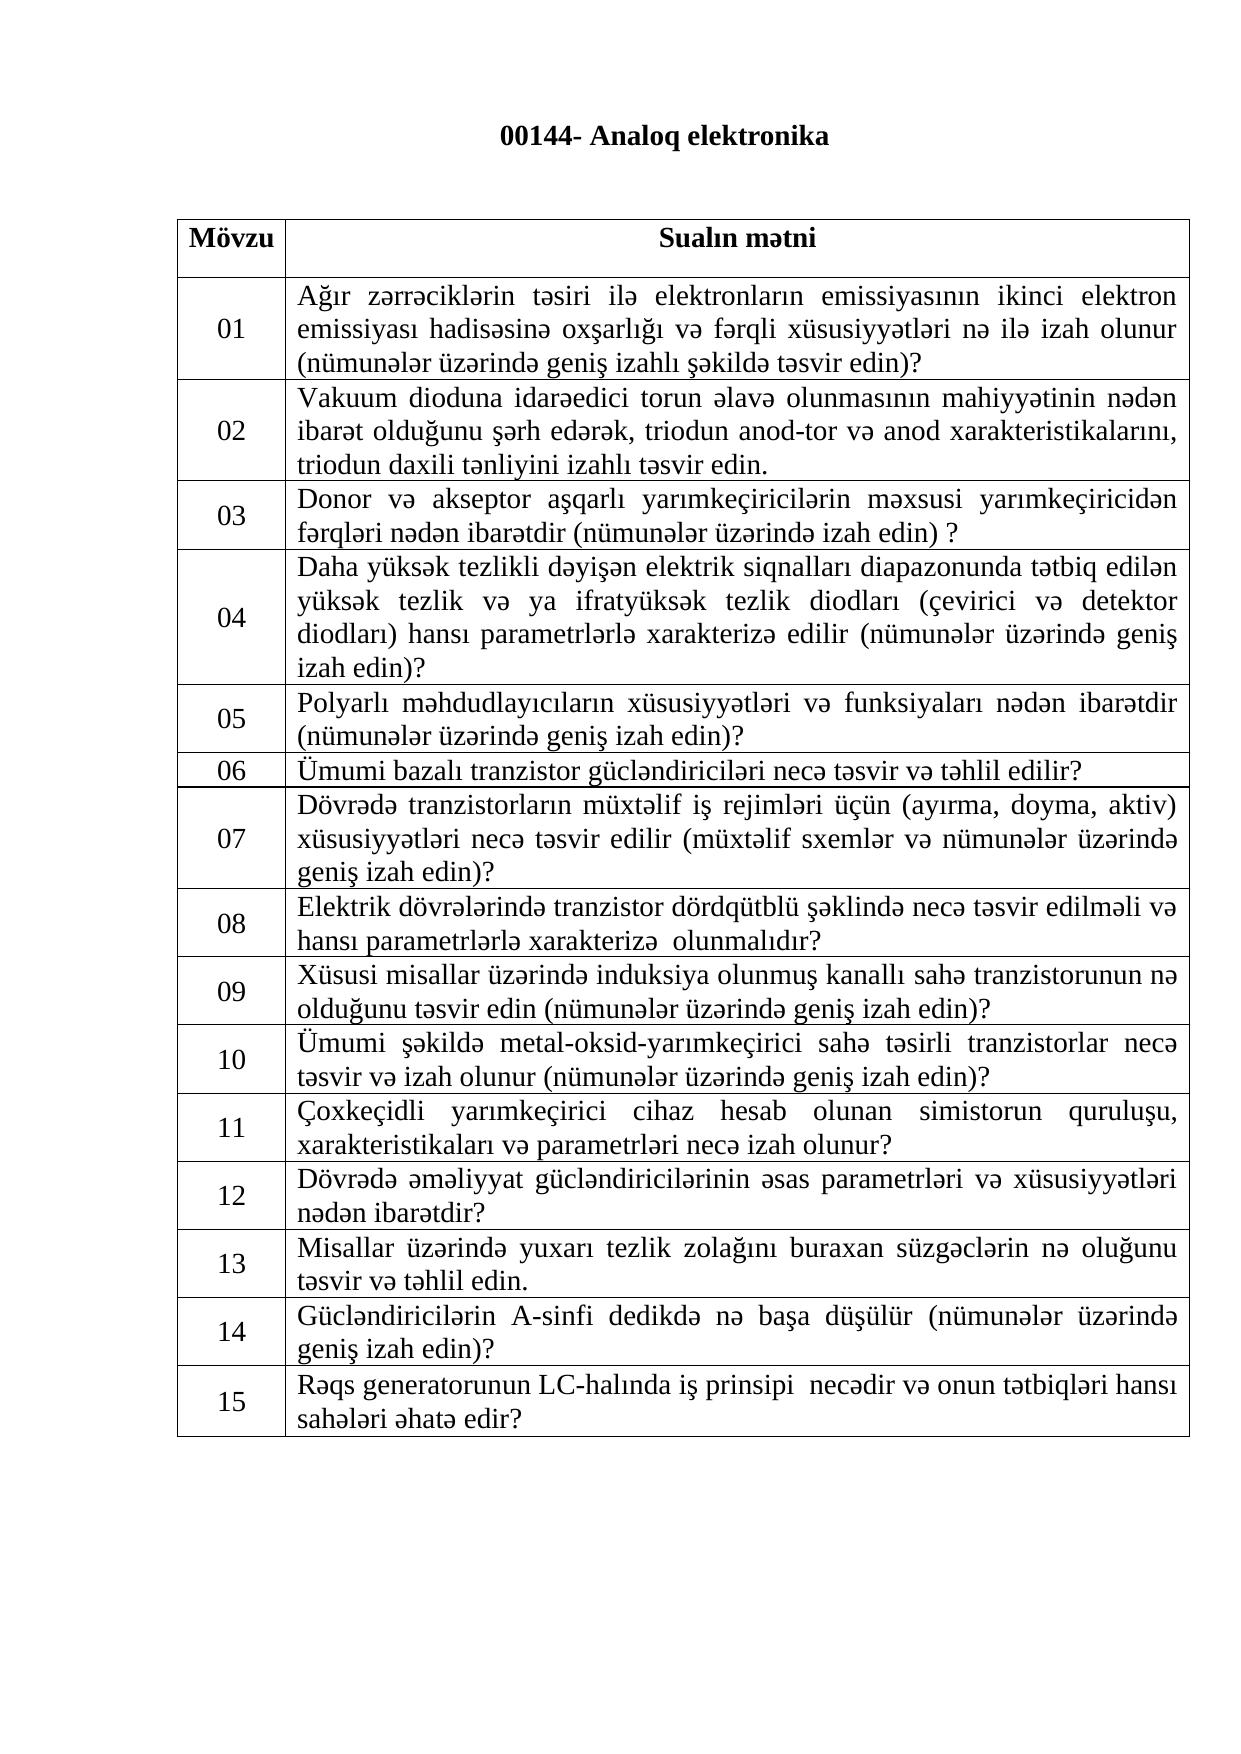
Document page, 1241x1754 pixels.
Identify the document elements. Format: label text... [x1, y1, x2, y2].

table_cell Dövrədə əməliyyat gücləndiricilərinin əsas parametrləri və xüsusiyyətləri nədən ibarətdir? [286, 1162, 1189, 1229]
table_cell 10 [178, 1025, 285, 1092]
table_cell 11 [178, 1094, 285, 1161]
table_cell 08 [178, 889, 285, 956]
table_cell 03 [178, 481, 285, 548]
table_cell Ümumi bazalı tranzistor gücləndiriciləri necə təsvir və təhlil edilir? [286, 753, 1189, 786]
table_cell Rəqs generatorunun LC-halında iş prinsipi necədir və onun tətbiqləri hansı sahələri əhatə edir? [286, 1366, 1189, 1436]
table_cell 15 [178, 1366, 285, 1436]
table_cell Ümumi şəkildə metal-oksid-yarımkeçirici sahə təsirli tranzistorlar necə təsvir və izah olunur (nümunələr üzərində geniş izah edin)? [286, 1025, 1189, 1092]
table_cell 01 [178, 278, 285, 379]
table_cell Misallar üzərində yuxarı tezlik zolağını buraxan süzgəclərin nə oluğunu təsvir və təhlil edin. [286, 1230, 1189, 1297]
table_cell 13 [178, 1230, 285, 1297]
table_cell Daha yüksək tezlikli dəyişən elektrik siqnalları diapazonunda tətbiq edilən yüksək tezlik və ya ifratyüksək tezlik diodları (çevirici və detektor diodları) hansı parametrlərlə xarakterizə edilir (nümunələr üzərində geniş izah edin)? [286, 550, 1189, 684]
table_header Sualın mətni [286, 220, 1189, 277]
table_cell Dövrədə tranzistorların müxtəlif iş rejimləri üçün (ayırma, doyma, aktiv) xüsusiyyətləri necə təsvir edilir (müxtəlif sxemlər və nümunələr üzərində geniş izah edin)? [286, 788, 1189, 888]
table_header Mövzu [178, 220, 285, 277]
table_cell Çoxkeçidli yarımkeçirici cihaz hesab olunan simistorun quruluşu, xarakteristikaları və parametrləri necə izah olunur? [286, 1094, 1189, 1161]
table_cell 07 [178, 788, 285, 888]
table_cell 14 [178, 1298, 285, 1365]
table_cell Vakuum dioduna idarəedici torun əlavə olunmasının mahiyyətinin nədən ibarət olduğunu şərh edərək, triodun anod-tor və anod xarakteristikalarını, triodun daxili tənliyini izahlı təsvir edin. [286, 380, 1189, 480]
text 00144- Analoq elektronika [177, 118, 1152, 152]
table_cell 05 [178, 685, 285, 752]
table_cell 02 [178, 380, 285, 480]
table_cell 06 [178, 753, 285, 786]
table_cell 09 [178, 957, 285, 1024]
table_cell Gücləndiricilərin A-sinfi dedikdə nə başa düşülür (nümunələr üzərində geniş izah edin)? [286, 1298, 1189, 1365]
table_cell 12 [178, 1162, 285, 1229]
table_cell 04 [178, 550, 285, 684]
table_cell Xüsusi misallar üzərində induksiya olunmuş kanallı sahə tranzistorunun nə olduğunu təsvir edin (nümunələr üzərində geniş izah edin)? [286, 957, 1189, 1024]
table_cell Elektrik dövrələrində tranzistor dördqütblü şəklində necə təsvir edilməli və hansı parametrlərlə xarakterizə olunmalıdır? [286, 889, 1189, 956]
table_cell Donor və akseptor aşqarlı yarımkeçiricilərin məxsusi yarımkeçiricidən fərqləri nədən ibarətdir (nümunələr üzərində izah edin) ? [286, 481, 1189, 548]
table_cell Polyarlı məhdudlayıcıların xüsusiyyətləri və funksiyaları nədən ibarətdir (nümunələr üzərində geniş izah edin)? [286, 685, 1189, 752]
table_cell Ağır zərrəciklərin təsiri ilə elektronların emissiyasının ikinci elektron emissiyası hadisəsinə oxşarlığı və fərqli xüsusiyyətləri nə ilə izah olunur (nümunələr üzərində geniş izahlı şəkildə təsvir edin)? [286, 278, 1189, 379]
